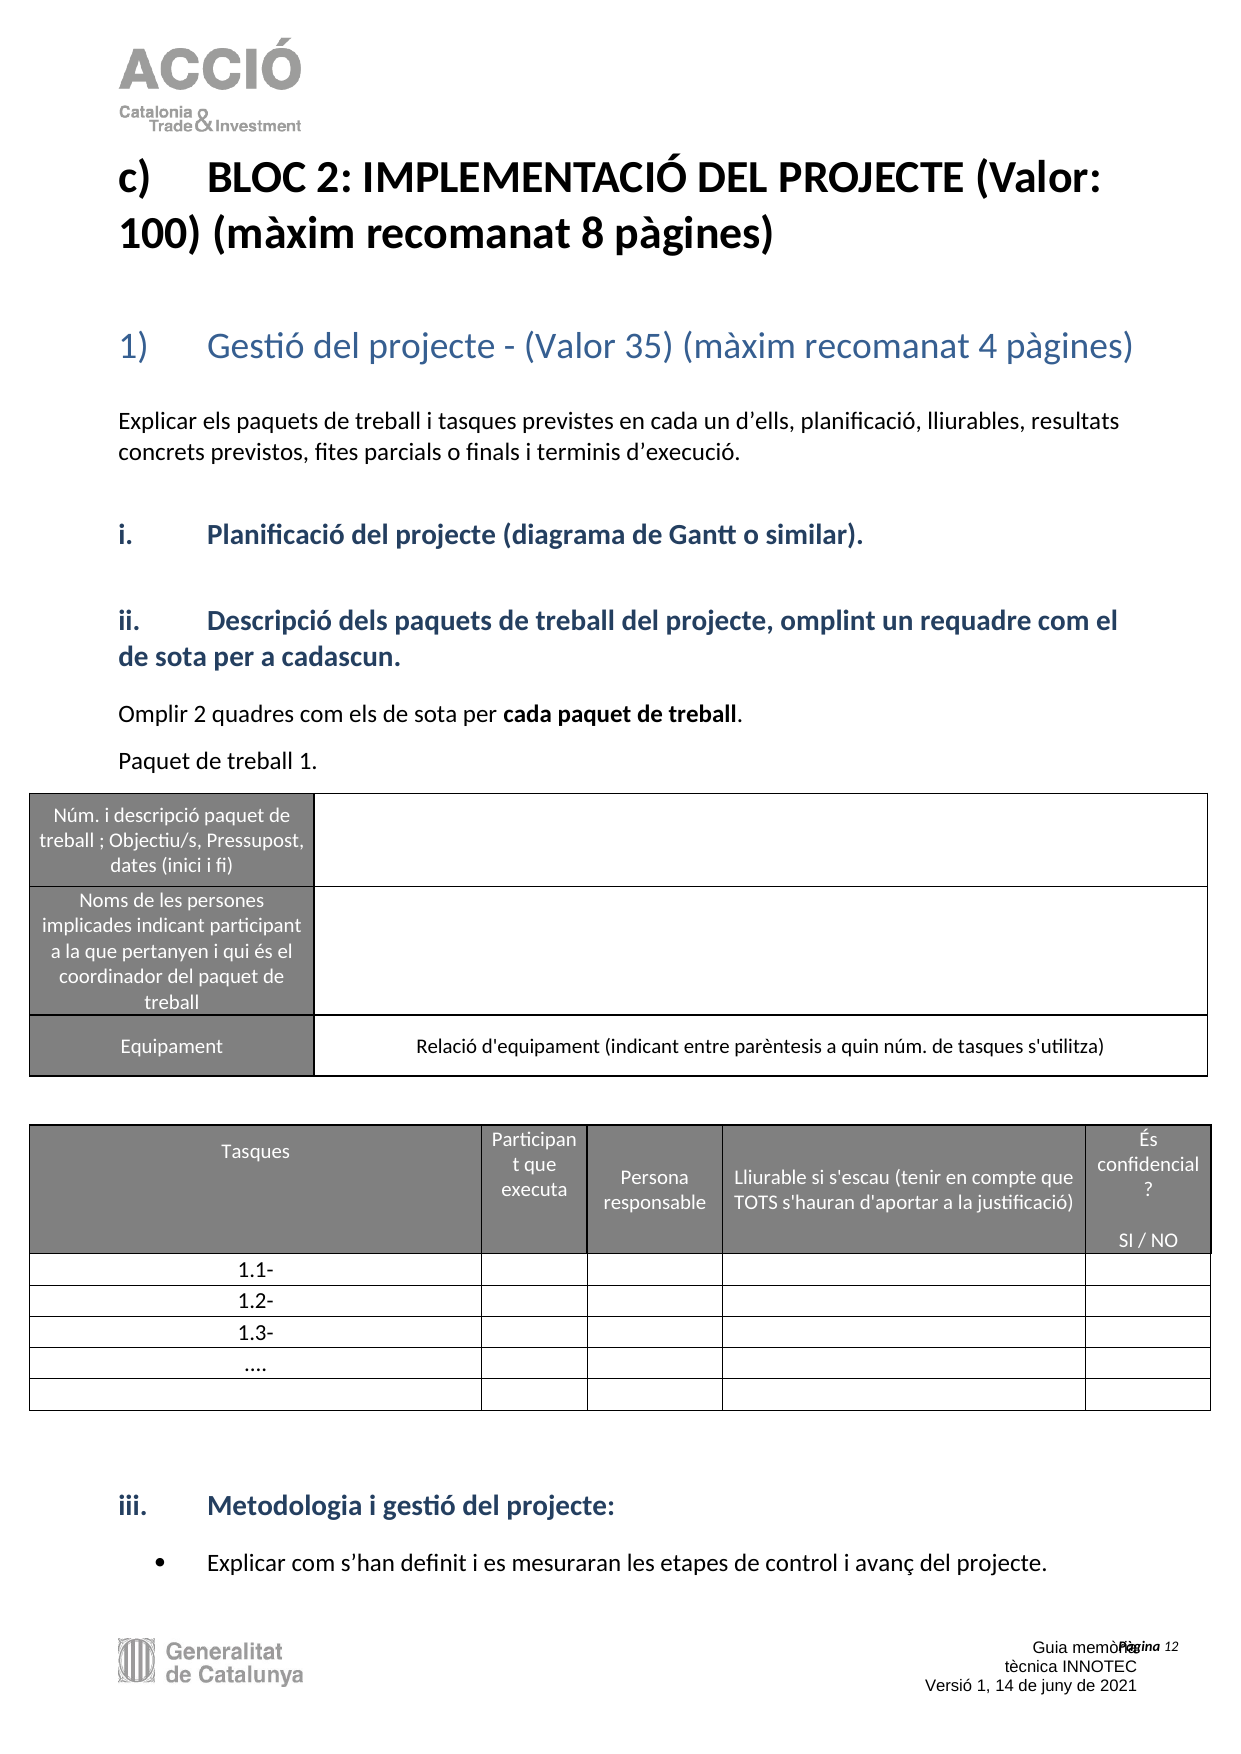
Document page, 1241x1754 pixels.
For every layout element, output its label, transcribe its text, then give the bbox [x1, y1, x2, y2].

list Explicar com s’han definit i es mesuraran les etapes de control i avanç del projecte. [156, 1547, 1137, 1578]
table_cell [723, 1348, 1085, 1378]
table_cell [30, 1379, 481, 1409]
table_header Tasques [30, 1126, 481, 1253]
subtitle iii. Metodologia i gestió del projecte: [118, 1487, 1137, 1522]
table_cell [482, 1379, 587, 1409]
table_cell [588, 1317, 722, 1347]
subtitle ii. Descripció dels paquets de treball del projecte, omplint un requadre com el de sota per a cadascun. [118, 602, 1137, 673]
text Paquet de treball 1. [118, 746, 1137, 776]
table_cell [482, 1286, 587, 1316]
table_cell [588, 1379, 722, 1409]
table_header Participant que executa [482, 1126, 586, 1253]
table_cell Equipament [30, 1016, 313, 1075]
table_cell [482, 1317, 587, 1347]
subtitle i. Planificació del projecte (diagrama de Gantt o similar). [118, 516, 1137, 552]
table_cell 1.1- [30, 1254, 481, 1284]
table_cell [588, 1286, 722, 1316]
table_cell [723, 1317, 1085, 1347]
subtitle c) BLOC 2: IMPLEMENTACIÓ DEL PROJECTE (Valor: 100) (màxim recomanat 8 pàgines) [118, 148, 1137, 259]
table_header Lliurable si s'escau (tenir en compte que TOTS s'hauran d'aportar a la justificació) [723, 1126, 1085, 1253]
table_cell Noms de les persones implicades indicant participant a la que pertanyen i qui és el coordinador del paquet de treball [30, 887, 313, 1014]
table_header És confidencial? SI / NO [1086, 1126, 1210, 1253]
table_cell [315, 887, 1207, 1014]
table_cell .... [30, 1348, 481, 1378]
table_cell 1.3- [30, 1317, 481, 1347]
table_cell [482, 1254, 587, 1284]
table_cell 1.2- [30, 1286, 481, 1316]
text Explicar els paquets de treball i tasques previstes en cada un d’ells, planificació, lliurables, resultats concrets previstos, fites parcials o finals i terminis d’execució. [118, 405, 1137, 466]
table_cell [723, 1379, 1085, 1409]
subtitle 1) Gestió del projecte - (Valor 35) (màxim recomanat 4 pàgines) [118, 322, 1137, 368]
table_header Persona responsable [588, 1126, 722, 1253]
table_cell [723, 1286, 1085, 1316]
table_cell Relació d'equipament (indicant entre parèntesis a quin núm. de tasques s'utilitza) [315, 1016, 1207, 1075]
picture [118, 37, 301, 132]
picture [118, 1638, 303, 1687]
table_cell [1086, 1379, 1210, 1409]
table_cell [482, 1348, 587, 1378]
table_cell [1086, 1286, 1210, 1316]
table_cell [1086, 1348, 1210, 1378]
text Omplir 2 quadres com els de sota per cada paquet de treball. [118, 698, 1137, 729]
table_cell [1086, 1317, 1210, 1347]
table_cell [1086, 1254, 1210, 1284]
table_header Núm. i descripció paquet de treball ; Objectiu/s, Pressupost, dates (inici i fi) [30, 794, 313, 886]
table_cell [588, 1254, 722, 1284]
table_header [315, 794, 1207, 886]
table_cell [588, 1348, 722, 1378]
table_cell [723, 1254, 1085, 1284]
